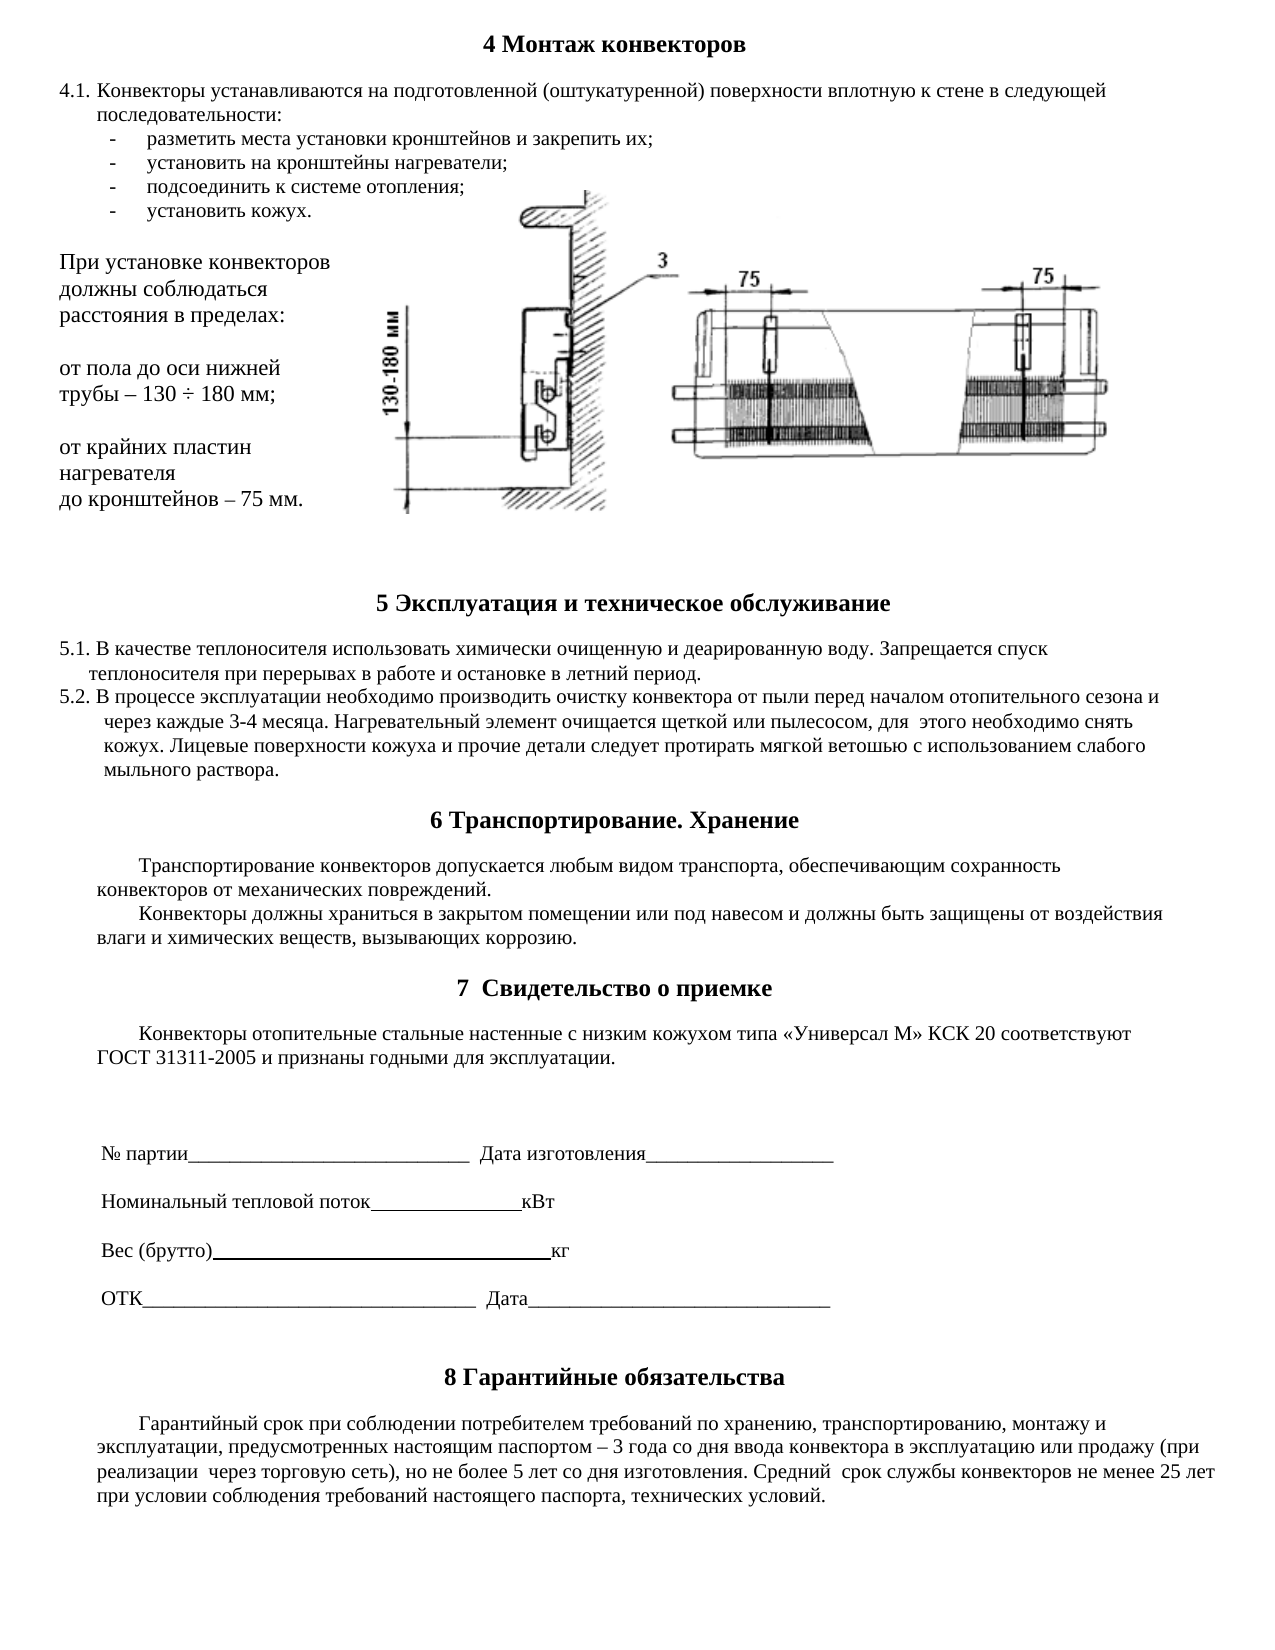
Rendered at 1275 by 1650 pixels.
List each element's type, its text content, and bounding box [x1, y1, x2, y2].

text нагревателя [59, 459, 1170, 485]
text Вес (брутто) кг [59, 1237, 1170, 1262]
text № партии___________________________ Дата изготовления__________________ [59, 1141, 1170, 1165]
text Конвекторы отопительные стальные настенные с низким кожухом типа «Универсал М» КСК 20 соответствуют ГОСТ 31311-2005 и признаны годными для эксплуатации. [97, 1021, 1170, 1069]
picture [375, 327, 1110, 354]
text до кронштейнов – 75 мм. [59, 485, 1170, 512]
text 5.1. В качестве теплоносителя использовать химически очищенную и деарированную воду. Запрещается спуск теплоносителя при перерывах в работе и остановке в летний период. [59, 636, 1170, 684]
text 4 Монтаж конвекторов [59, 29, 1170, 58]
list Конвекторы устанавливаются на подготовленной (оштукатуренной) поверхности вплотную к стене в следующей последовательности: [59, 77, 1170, 126]
text 5.2. В процессе эксплуатации необходимо производить очистку конвектора от пыли перед началом отопительного сезона и через каждые 3-4 месяца. Нагревательный элемент очищается щеткой или пылесосом, для этого необходимо снять кожух. Лицевые поверхности кожуха и прочие детали следует протирать мягкой ветошью с использованием слабого мыльного раствора. [59, 684, 1170, 781]
text от пола до оси нижней [59, 354, 1170, 380]
text расстояния в пределах: [59, 301, 1170, 327]
text Номинальный тепловой поток кВт [59, 1189, 1170, 1213]
subtitle 6 Транспортирование. Хранение [59, 805, 1170, 833]
text от крайних пластин [59, 433, 1170, 459]
picture [375, 406, 1110, 433]
list установить на кронштейны нагреватели; [109, 150, 1170, 174]
text При установке конвекторов [59, 248, 1170, 274]
text Транспортирование конвекторов допускается любым видом транспорта, обеспечивающим сохранность конвекторов от механических повреждений. [97, 853, 1170, 901]
subtitle 5 Эксплуатация и техническое обслуживание [97, 588, 1170, 617]
text Конвекторы должны храниться в закрытом помещении или под навесом и должны быть защищены от воздействия влаги и химических веществ, вызывающих коррозию. [97, 901, 1170, 949]
list установить кожух. [109, 198, 1170, 222]
list разметить места установки кронштейнов и закрепить их; [109, 126, 1170, 150]
text трубы – 130 ÷ 180 мм; [59, 380, 1170, 406]
text должны соблюдаться [59, 274, 1170, 301]
list подсоединить к системе отопления; [109, 174, 1170, 198]
text Гарантийный срок при соблюдении потребителем требований по хранению, транспортированию, монтажу и эксплуатации, предусмотренных настоящим паспортом – 3 года со дня ввода конвектора в эксплуатацию или продажу (при реализации через торговую сеть), но не более 5 лет со дня изготовления. Средний срок службы конвекторов не менее 25 лет при условии соблюдения требований настоящего паспорта, технических условий. [97, 1410, 1221, 1507]
subtitle 7 Свидетельство о приемке [59, 973, 1170, 1002]
subtitle 8 Гарантийные обязательства [59, 1362, 1170, 1391]
picture [375, 222, 1110, 248]
text ОТК________________________________ Дата_____________________________ [59, 1286, 1170, 1310]
